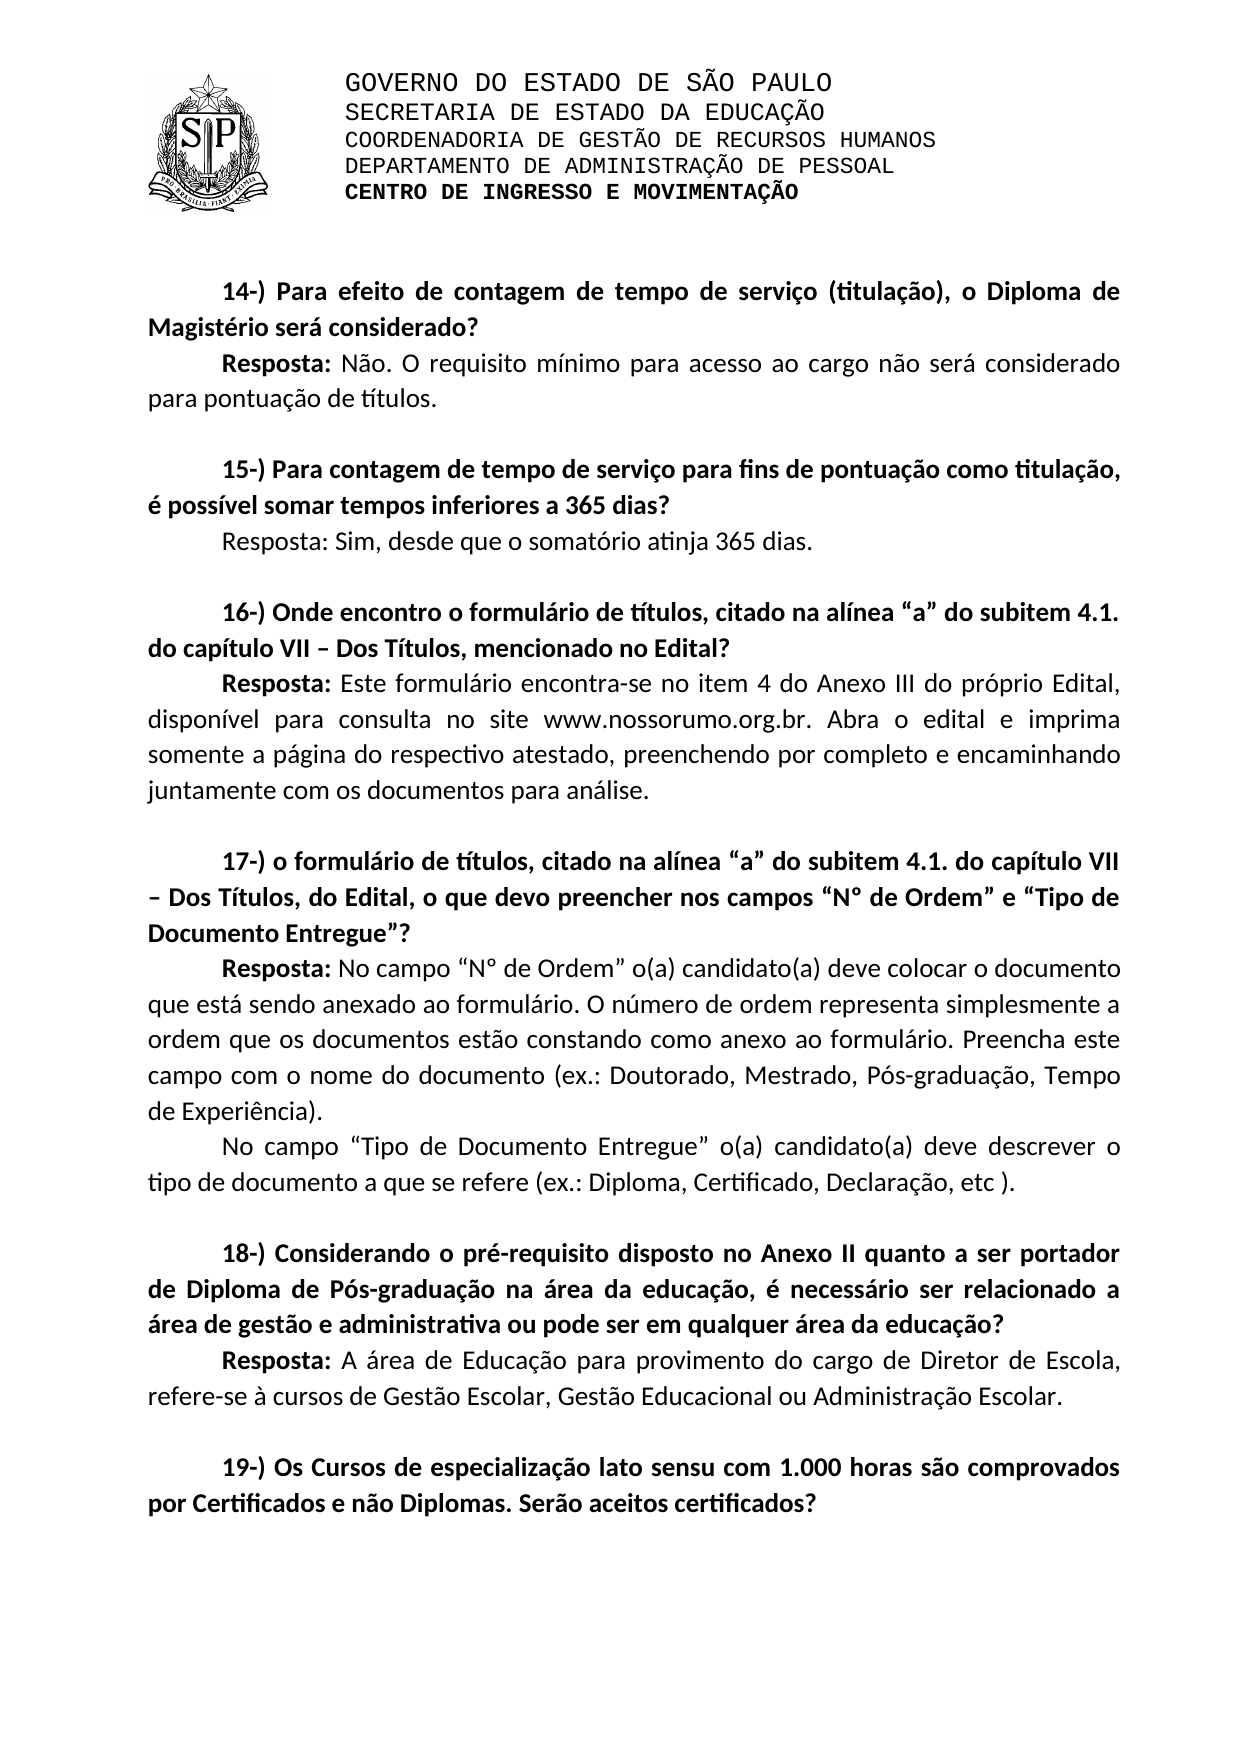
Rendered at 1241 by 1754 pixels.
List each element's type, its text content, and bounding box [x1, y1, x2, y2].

text 14-) Para efeito de contagem de tempo de serviço (titulação), o Diploma de Magistério será considerado? [148, 274, 1122, 343]
picture [147, 73, 268, 213]
text 15-) Para contagem de tempo de serviço para fins de pontuação como titulação, é possível somar tempos inferiores a 365 dias? [148, 453, 1122, 521]
text Resposta: No campo “Nº de Ordem” o(a) candidato(a) deve colocar o documento que está sendo anexado ao formulário. O número de ordem representa simplesmente a ordem que os documentos estão constando como anexo ao formulário. Preencha este campo com o nome do documento (ex.: Doutorado, Mestrado, Pós-graduação, Tempo de Experiência). [148, 951, 1122, 1127]
text 18-) Considerando o pré-requisito disposto no Anexo II quanto a ser portador de Diploma de Pós-graduação na área da educação, é necessário ser relacionado a área de gestão e administrativa ou pode ser em qualquer área da educação? [148, 1236, 1122, 1341]
text No campo “Tipo de Documento Entregue” o(a) candidato(a) deve descrever o tipo de documento a que se refere (ex.: Diploma, Certificado, Declaração, etc ). [148, 1129, 1122, 1198]
text 17-) o formulário de títulos, citado na alínea “a” do subitem 4.1. do capítulo VII – Dos Títulos, do Edital, o que devo preencher nos campos “Nº de Ordem” e “Tipo de Documento Entregue”? [148, 844, 1122, 949]
text Resposta: Não. O requisito mínimo para acesso ao cargo não será considerado para pontuação de títulos. [148, 346, 1122, 414]
text Resposta: Sim, desde que o somatório atinja 365 dias. [148, 524, 1122, 557]
text 19-) Os Cursos de especialização lato sensu com 1.000 horas são comprovados por Certificados e não Diplomas. Serão aceitos certificados? [148, 1450, 1122, 1519]
text 16-) Onde encontro o formulário de títulos, citado na alínea “a” do subitem 4.1. do capítulo VII – Dos Títulos, mencionado no Edital? [148, 595, 1122, 664]
text Resposta: A área de Educação para provimento do cargo de Diretor de Escola, refere-se à cursos de Gestão Escolar, Gestão Educacional ou Administração Escolar. [148, 1343, 1122, 1412]
text Resposta: Este formulário encontra-se no item 4 do Anexo III do próprio Edital, disponível para consulta no site www.nossorumo.org.br. Abra o edital e imprima somente a página do respectivo atestado, preenchendo por completo e encaminhando juntamente com os documentos para análise. [148, 666, 1122, 806]
